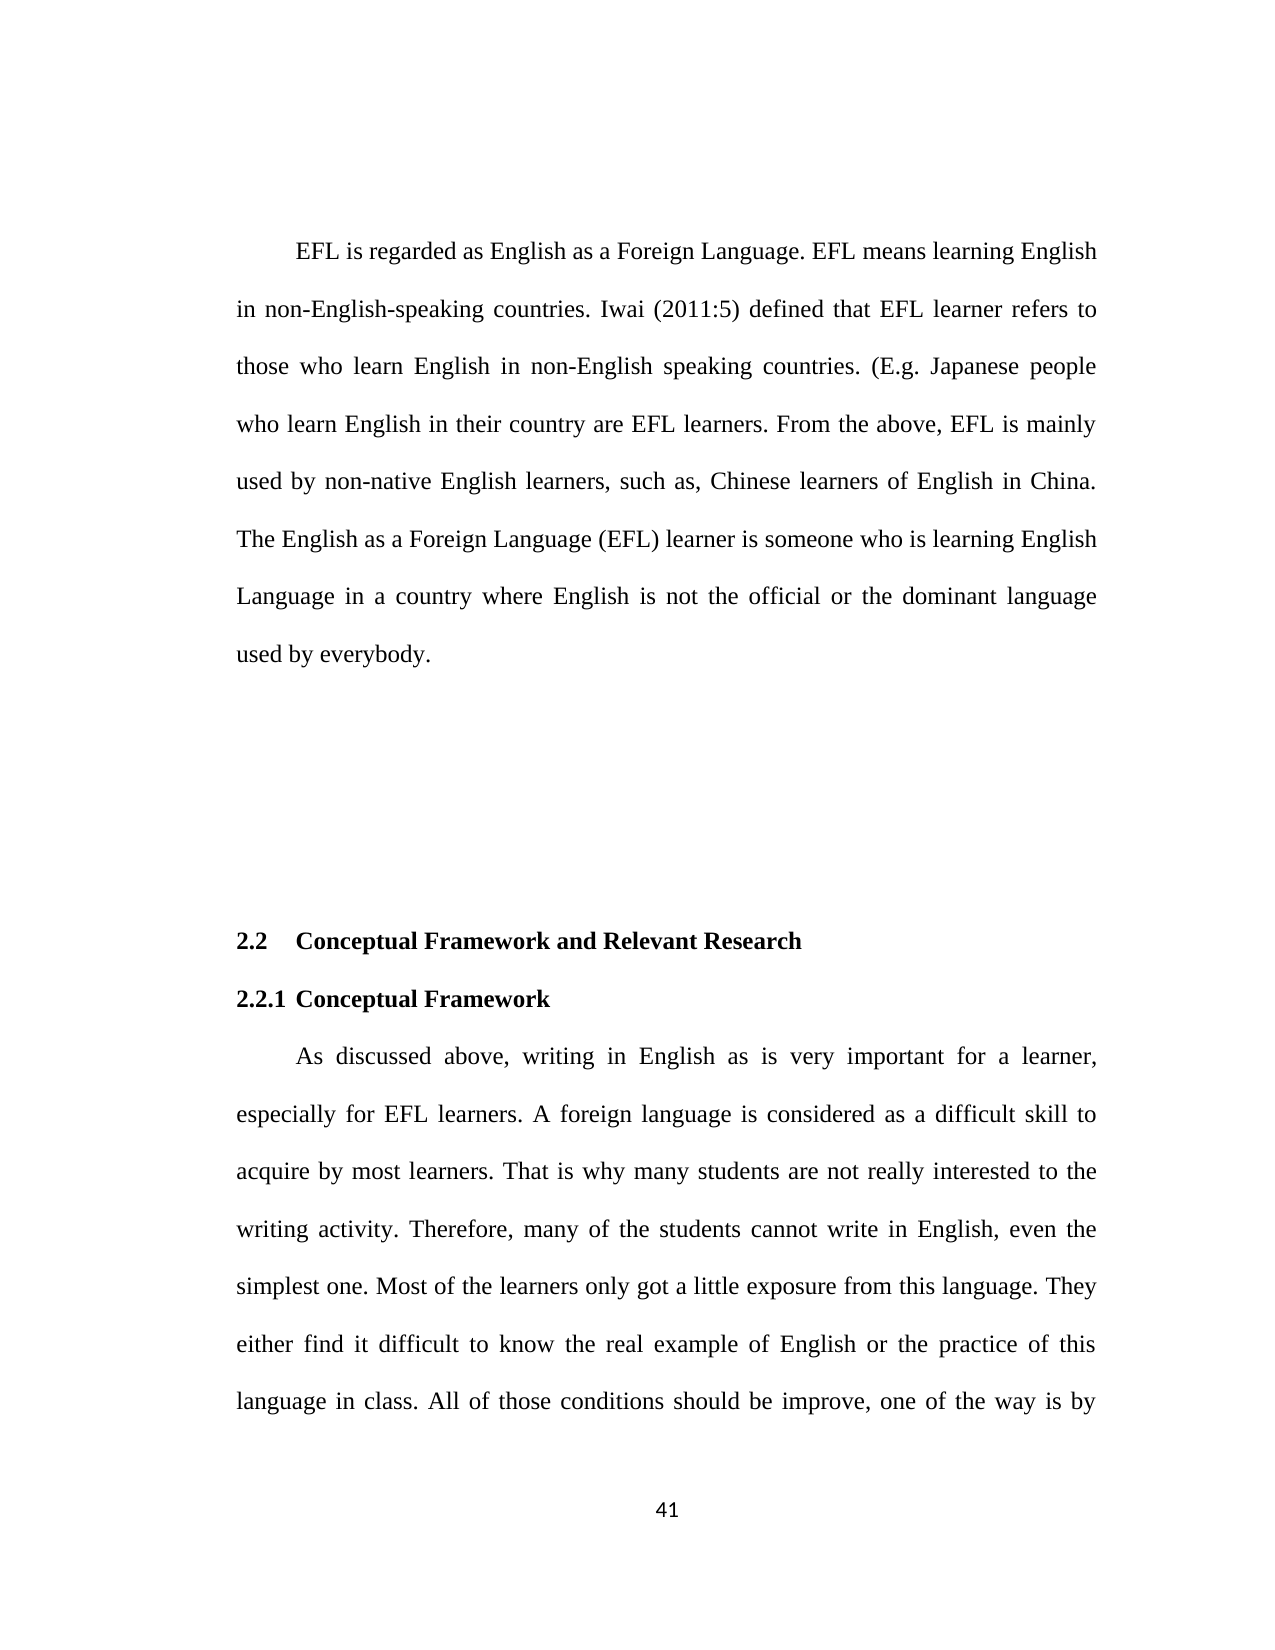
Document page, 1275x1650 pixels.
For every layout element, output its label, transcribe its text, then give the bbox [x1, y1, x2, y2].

text EFL is regarded as English as a Foreign Language. EFL means learning English in non-English-speaking countries. Iwai (2011:5) defined that EFL learner refers to those who learn English in non-English speaking countries. (E.g. Japanese people who learn English in their country are EFL learners. From the above, EFL is mainly used by non-native English learners, such as, Chinese learners of English in China. The English as a Foreign Language (EFL) learner is someone who is learning English Language in a country where English is not the official or the dominant language used by everybody. [236, 236, 1098, 667]
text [236, 1041, 1098, 1415]
list Conceptual Framework [236, 984, 1098, 1012]
list Conceptual Framework and Relevant Research [236, 926, 1098, 955]
